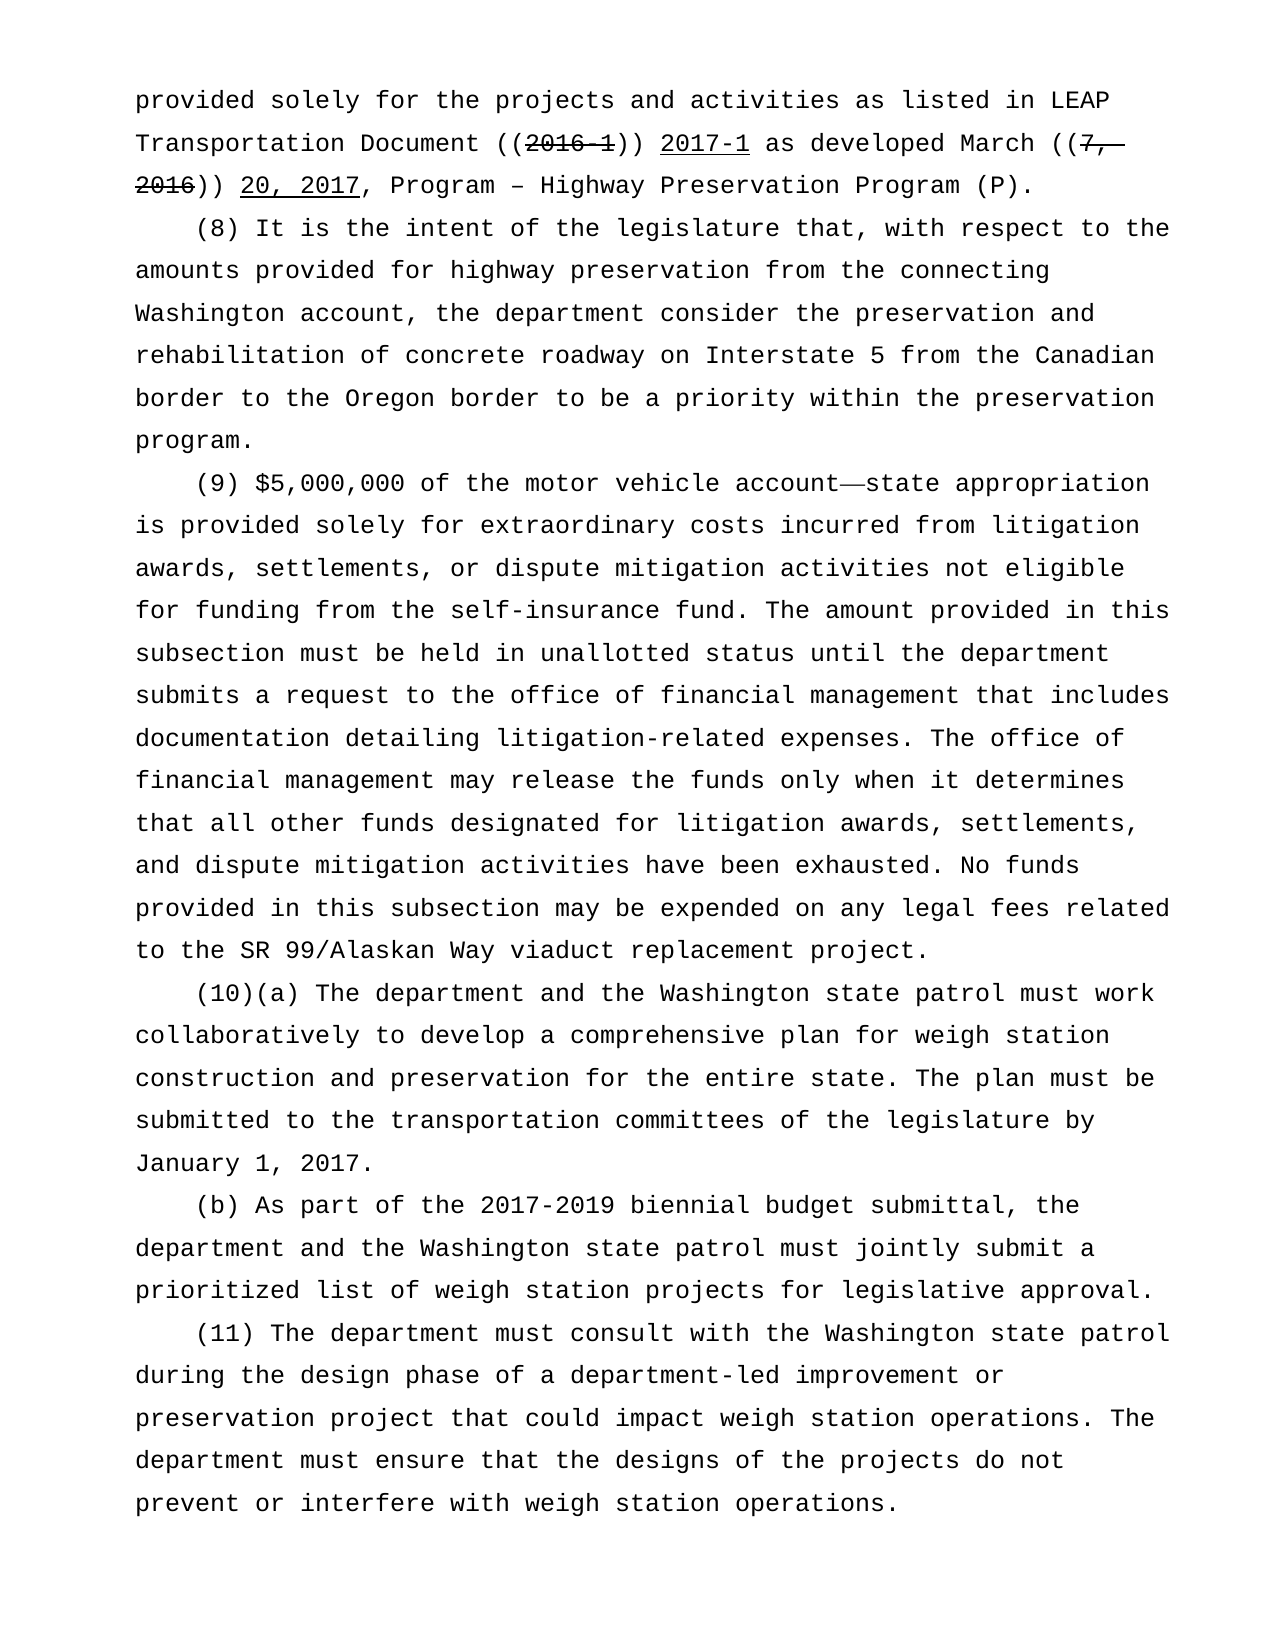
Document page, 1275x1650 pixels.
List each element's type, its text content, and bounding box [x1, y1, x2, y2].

text (10)(a) The department and the Washington state patrol must work collaboratively to develop a comprehensive plan for weigh station construction and preservation for the entire state. The plan must be submitted to the transportation committees of the legislature by January 1, 2017. [135, 967, 1170, 1180]
text (8) It is the intent of the legislature that, with respect to the amounts provided for highway preservation from the connecting Washington account, the department consider the preservation and rehabilitation of concrete roadway on Interstate 5 from the Canadian border to the Oregon border to be a priority within the preservation program. [135, 202, 1170, 457]
text (9) $5,000,000 of the motor vehicle account—state appropriation is provided solely for extraordinary costs incurred from litigation awards, settlements, or dispute mitigation activities not eligible for funding from the self-insurance fund. The amount provided in this subsection must be held in unallotted status until the department submits a request to the office of financial management that includes documentation detailing litigation-related expenses. The office of financial management may release the funds only when it determines that all other funds designated for litigation awards, settlements, and dispute mitigation activities have been exhausted. No funds provided in this subsection may be expended on any legal fees related to the SR 99/Alaskan Way viaduct replacement project. [135, 457, 1170, 967]
text (11) The department must consult with the Washington state patrol during the design phase of a department-led improvement or preservation project that could impact weigh station operations. The department must ensure that the designs of the projects do not prevent or interfere with weigh station operations. [135, 1307, 1170, 1520]
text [135, 75, 1170, 202]
text (b) As part of the 2017-2019 biennial budget submittal, the department and the Washington state patrol must jointly submit a prioritized list of weigh station projects for legislative approval. [135, 1180, 1170, 1307]
